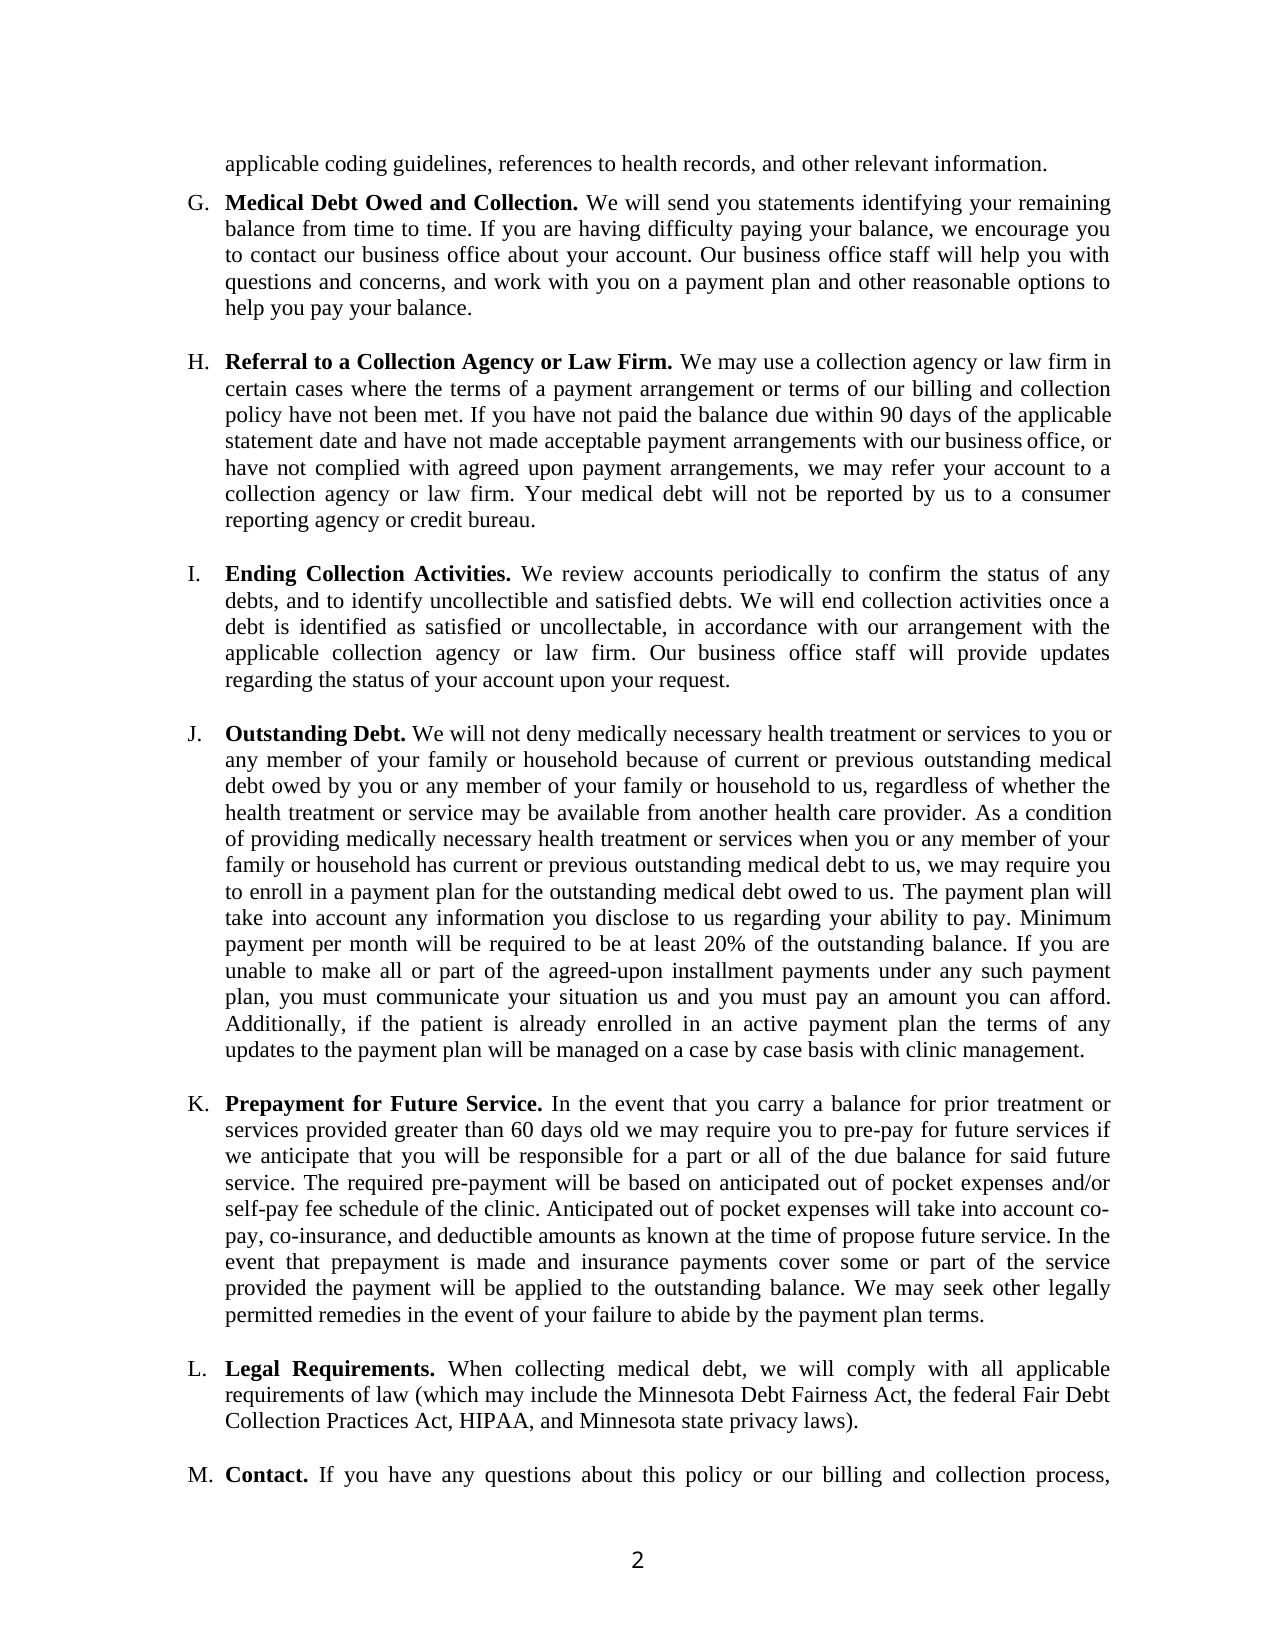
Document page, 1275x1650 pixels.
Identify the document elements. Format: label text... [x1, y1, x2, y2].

list Prepayment for Future Service. In the event that you carry a balance for prior treatment or services provided greater than 60 days old we may require you to pre-pay for future services if we anticipate that you will be responsible for a part or all of the due balance for said future service. The required pre-payment will be based on anticipated out of pocket expenses and/or self-pay fee schedule of the clinic. Anticipated out of pocket expenses will take into account co-pay, co-insurance, and deductible amounts as known at the time of propose future service. In the event that prepayment is made and insurance payments cover some or part of the service provided the payment will be applied to the outstanding balance. We may seek other legally permitted remedies in the event of your failure to abide by the payment plan terms. [187, 1090, 1112, 1327]
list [187, 150, 1112, 176]
list Outstanding Debt. We will not deny medically necessary health treatment or services​ to you or any member of your family or household because of current or previous​ outstanding medical debt owed by you or any member of your family or household to us, regardless of whether the health treatment or service​ may be available from another health care provider.​ As a condition of providing medically necessary health treatment or services when you or any member of your family or household has current or previous​ outstanding medical debt to us, we may require you to​ enroll in a payment plan for the outstanding medical debt owed to us.​ The payment plan will take into account any information you disclose to us​ regarding your ability to pay. Minimum payment per month will be required to be at least 20% of the outstanding balance. If you are unable to make all or part​ of the agreed-upon installment payments under any such payment plan, you must communicate your situation​ us and you must pay an amount you can afford. Additionally, if the patient is already enrolled in an active payment plan the terms of any updates to the payment plan will be managed on a case by case basis with clinic management. [187, 720, 1112, 1062]
list Referral to a Collection Agency or Law Firm. We may use a collection agency or law firm in certain cases where the terms of a payment arrangement or terms of our billing and collection policy have not been met. If you have not paid the balance due within 90 days of the applicable statement date and have not made acceptable payment arrangements with our business office, or have not complied with agreed upon payment arrangements, we may refer your account to a collection agency or law firm. Your medical debt will not be reported by us to a consumer reporting agency or credit bureau. [187, 348, 1112, 533]
list Medical Debt Owed and Collection. We will send you statements identifying your remaining balance from time to time. If you are having difficulty paying your balance, we encourage you to contact our business office about your account. Our business office staff will help you with questions and concerns, and work with you on a payment plan and other reasonable options to help you pay your balance. [187, 189, 1112, 321]
list Legal Requirements. When collecting medical debt, we will comply with all applicable requirements of law (which may include the Minnesota Debt Fairness Act, the federal Fair Debt Collection Practices Act, HIPAA, and Minnesota state privacy laws). [187, 1355, 1112, 1434]
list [187, 1461, 1112, 1488]
list Ending Collection Activities. We review accounts periodically to confirm the status of any debts, and to identify uncollectible and satisfied debts. We will end collection activities once a debt is identified as satisfied or uncollectable, in accordance with our arrangement with the applicable collection agency or law firm. Our business office staff will provide updates regarding the status of your account upon your request. [187, 560, 1112, 692]
